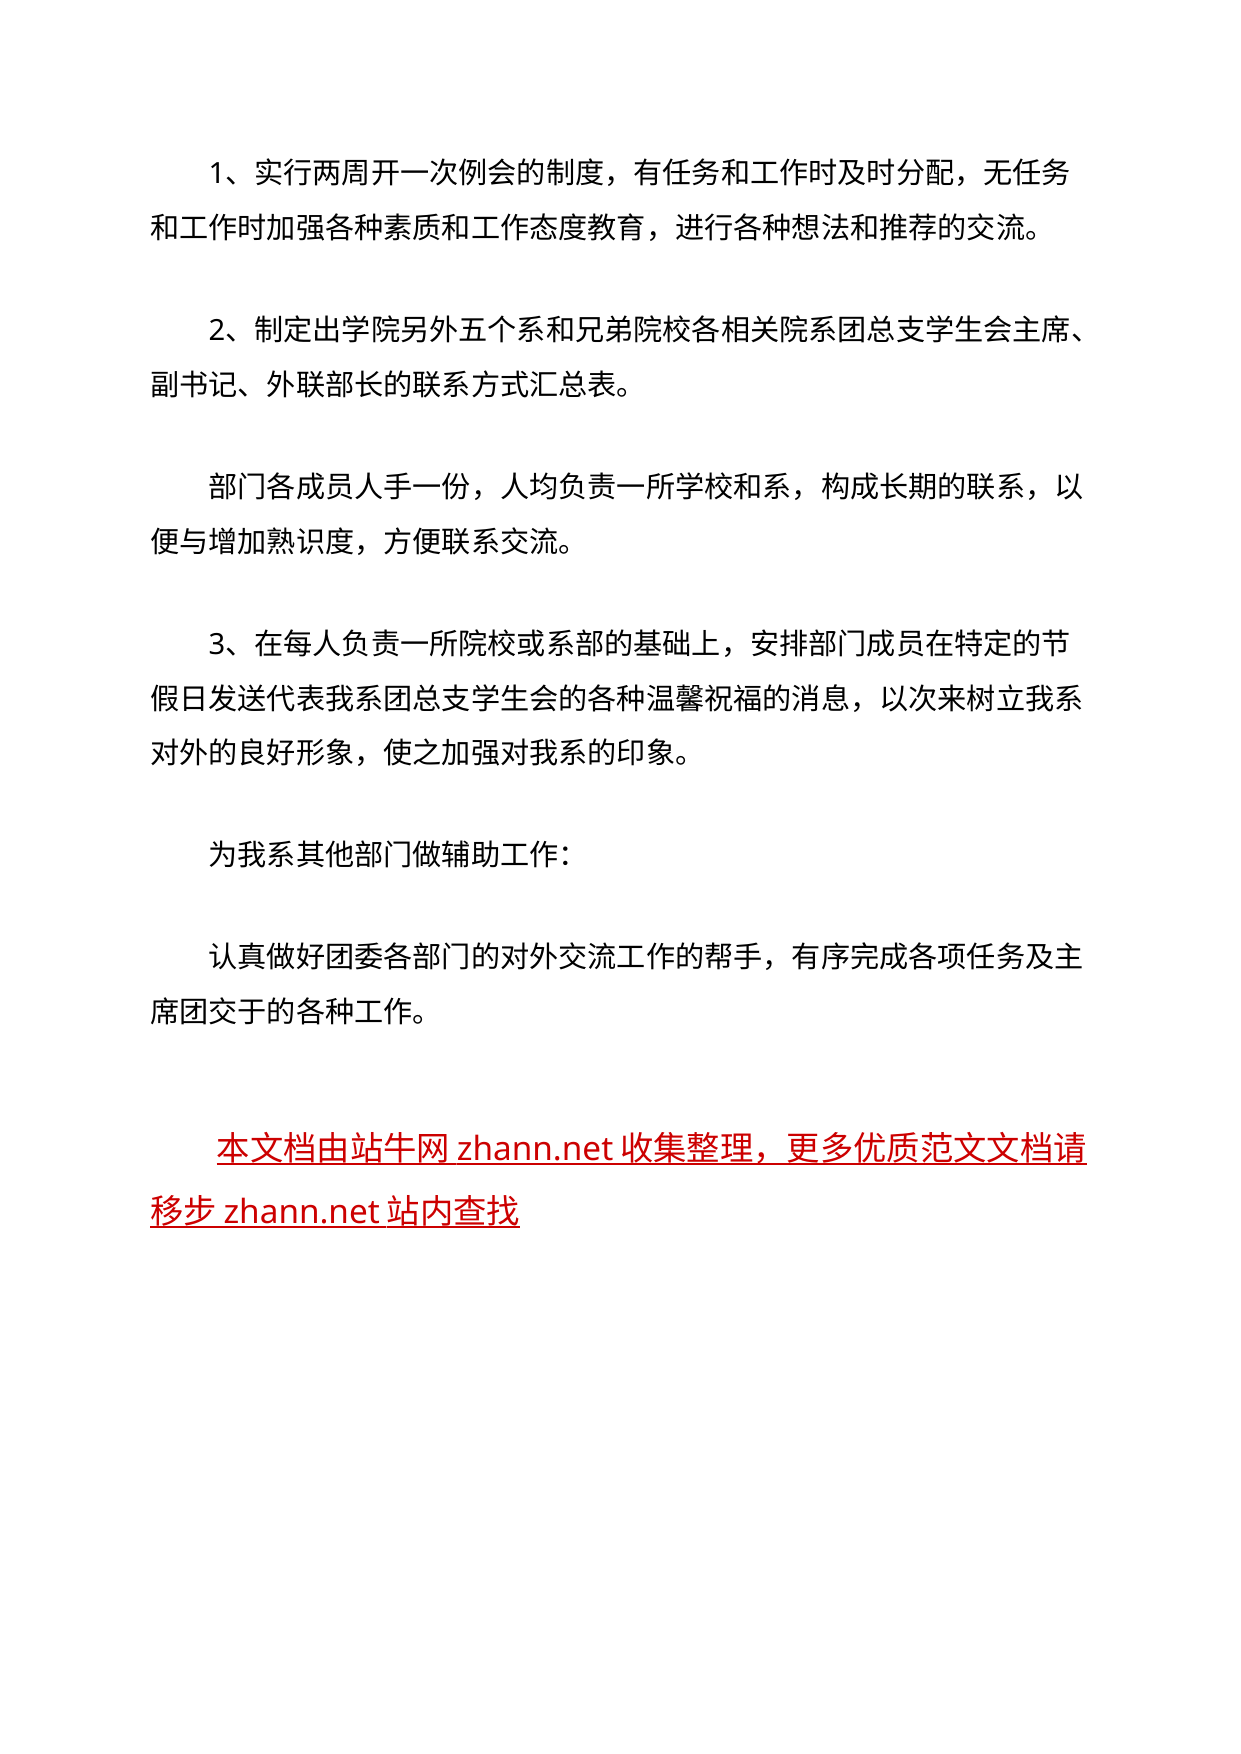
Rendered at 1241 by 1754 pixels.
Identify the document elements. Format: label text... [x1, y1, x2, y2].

text 部门各成员人手一份，人均负责一所学校和系，构成长期的联系，以便与增加熟识度，方便联系交流。 [150, 463, 1090, 561]
text 3、在每人负责一所院校或系部的基础上，安排部门成员在特定的节假日发送代表我系团总支学生会的各种温馨祝福的消息，以次来树立我系对外的良好形象，使之加强对我系的印象。 [150, 620, 1090, 772]
text 认真做好团委各部门的对外交流工作的帮手，有序完成各项任务及主席团交于的各种工作。 [150, 934, 1090, 1031]
text 1、实行两周开一次例会的制度，有任务和工作时及时分配，无任务和工作时加强各种素质和工作态度教育，进行各种想法和推荐的交流。 [150, 150, 1090, 247]
text 本文档由站牛网zhann.net收集整理，更多优质范文文档请移步zhann.net站内查找 [150, 1122, 1090, 1233]
text 为我系其他部门做辅助工作： [150, 832, 1090, 874]
text 2、制定出学院另外五个系和兄弟院校各相关院系团总支学生会主席、副书记、外联部长的联系方式汇总表。 [150, 307, 1090, 404]
